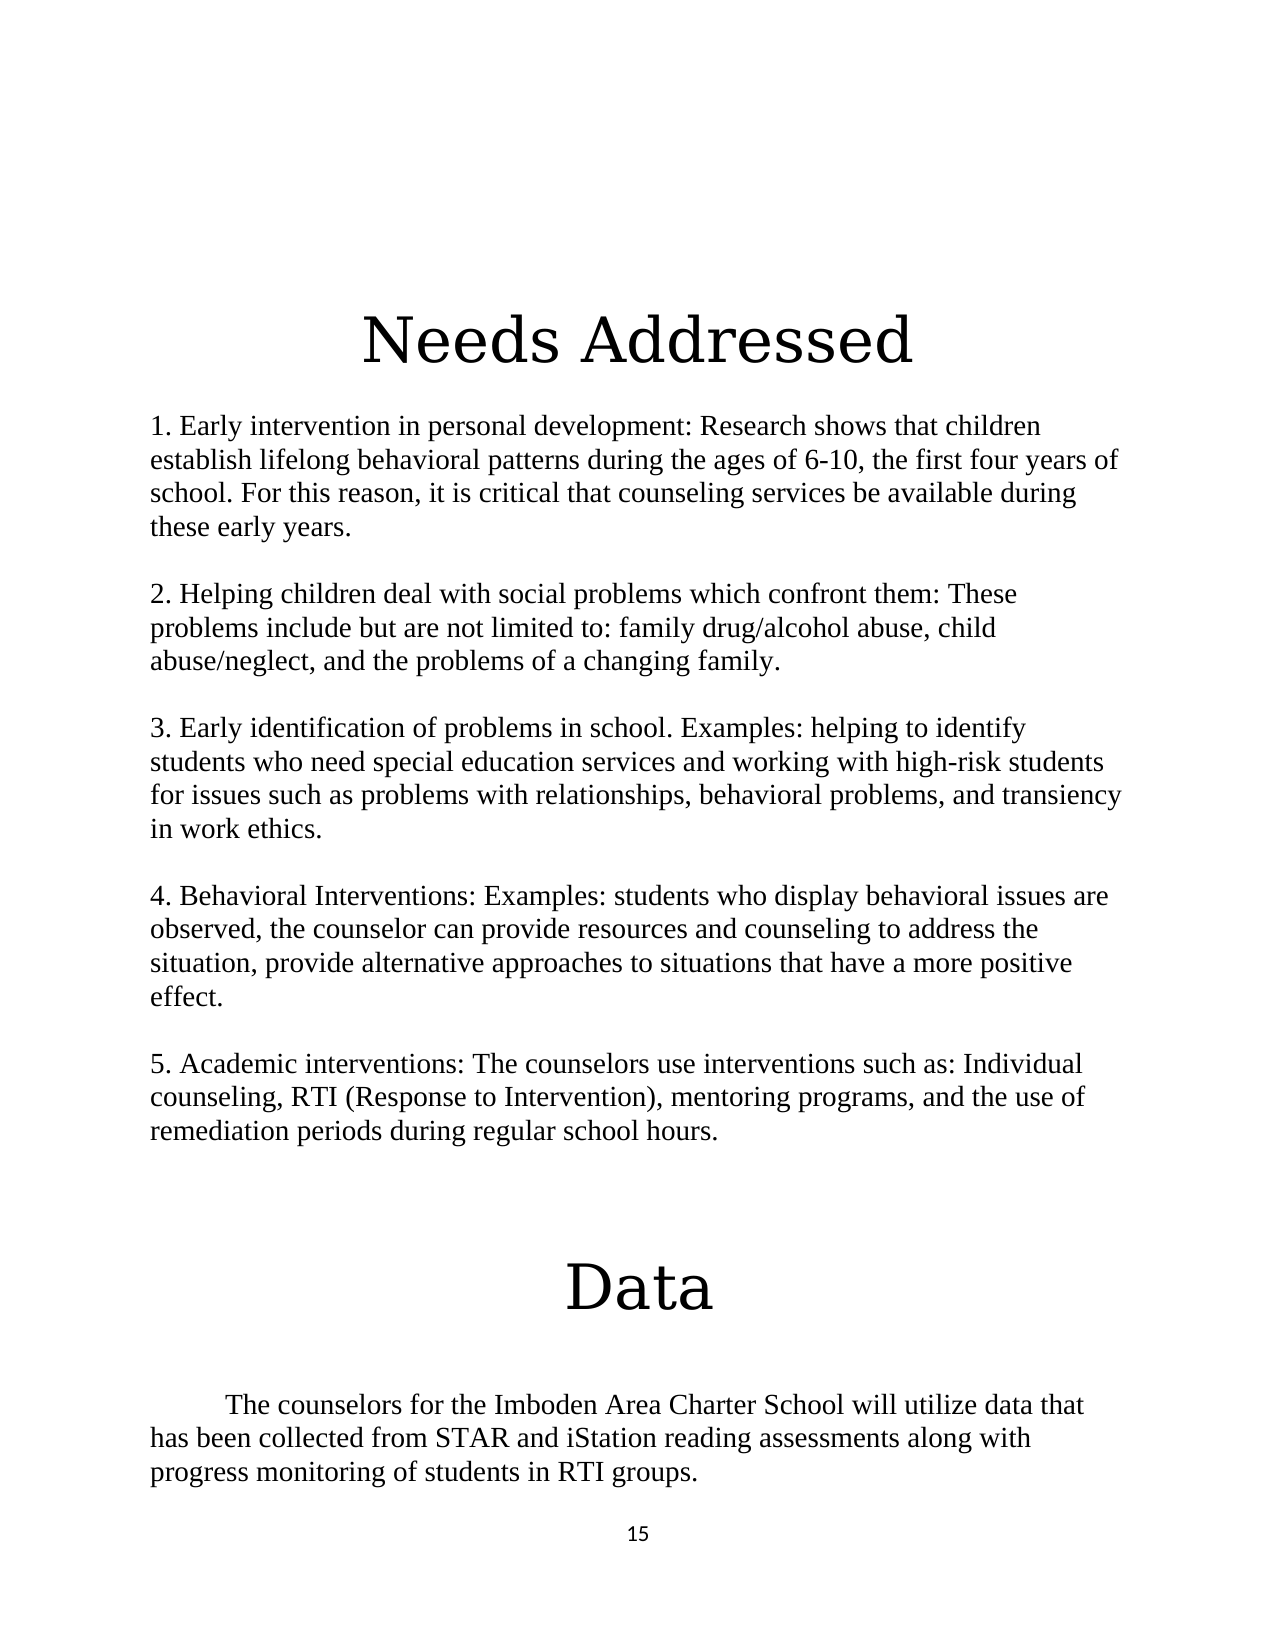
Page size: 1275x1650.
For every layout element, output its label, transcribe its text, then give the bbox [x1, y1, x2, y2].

text 3. Early identification of problems in school. Examples: helping to identify students who need special education services and working with high-risk students for issues such as problems with relationships, behavioral problems, and transiency in work ethics. [150, 710, 1125, 844]
text Needs Addressed [150, 300, 1125, 375]
text 1. Early intervention in personal development: Research shows that children establish lifelong behavioral patterns during the ages of 6-10, the first four years of school. For this reason, it is critical that counseling services be available during these early years. [150, 408, 1125, 543]
text The counselors for the Imboden Area Charter School will utilize data that has been collected from STAR and iStation reading assessments along with progress monitoring of students in RTI groups. [150, 1387, 1125, 1488]
text 4. Behavioral Interventions: Examples: students who display behavioral issues are observed, the counselor can provide resources and counseling to address the situation, provide alternative approaches to situations that have a more positive effect. [150, 878, 1125, 1012]
text 2. Helping children deal with social problems which confront them: These problems include but are not limited to: family drug/alcohol abuse, child abuse/neglect, and the problems of a changing family. [150, 576, 1125, 677]
text Data [525, 1247, 1125, 1322]
text 5. Academic interventions: The counselors use interventions such as: Individual counseling, RTI (Response to Intervention), mentoring programs, and the use of remediation periods during regular school hours. [150, 1046, 1125, 1146]
